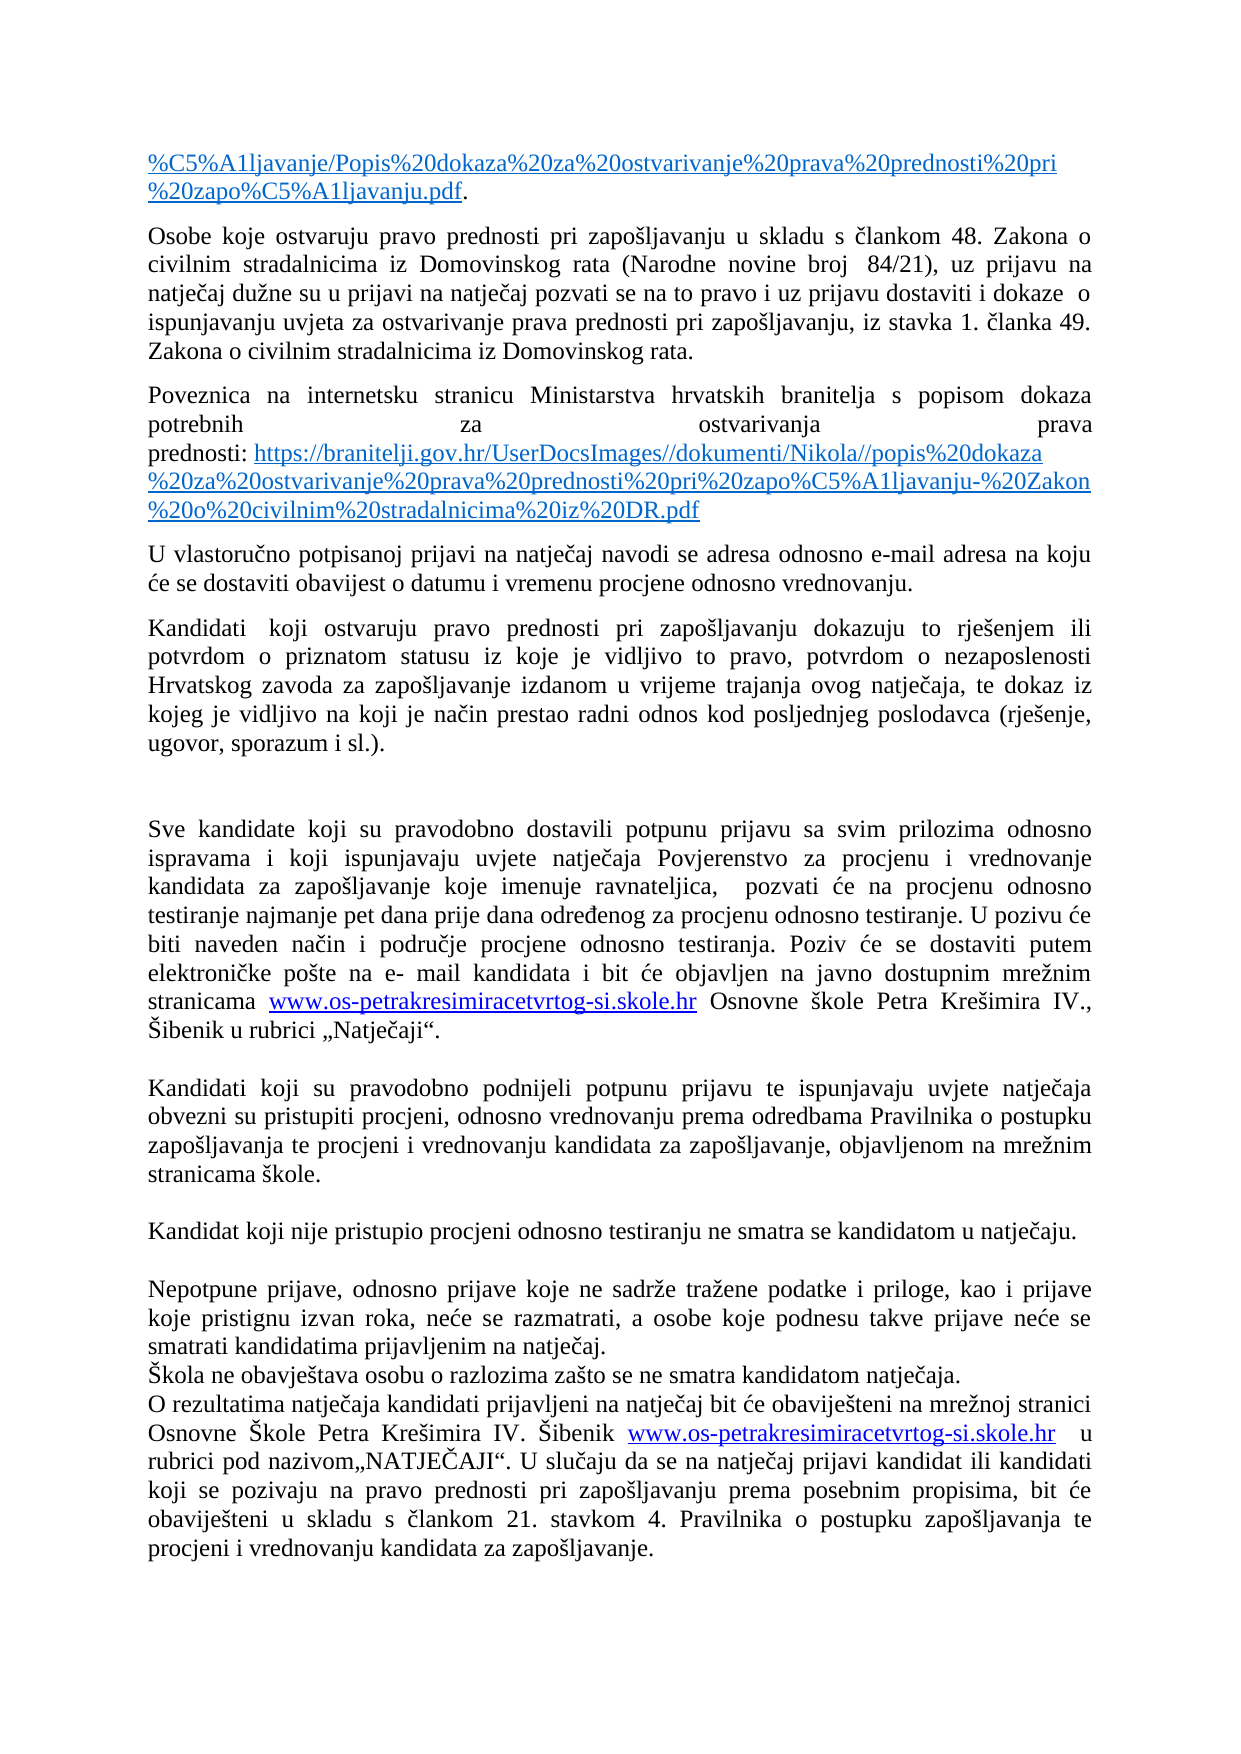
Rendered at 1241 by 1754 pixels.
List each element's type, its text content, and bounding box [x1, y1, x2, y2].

text Poveznica na internetsku stranicu Ministarstva hrvatskih branitelja s popisom dokaza potrebnih za ostvarivanja prava prednosti: https://branitelji.gov.hr/UserDocsImages//dokumenti/Nikola//popis%20dokaza%20za%20ostvarivanje%20prava%20prednosti%20pri%20zapo%C5%A1ljavanju-%20Zakon%20o%20civilnim%20stradalnicima%20iz%20DR.pdf [148, 380, 1093, 524]
text O rezultatima natječaja kandidati prijavljeni na natječaj bit će obaviješteni na mrežnoj stranici Osnovne Škole Petra Krešimira IV. Šibenik www.os-petrakresimiracetvrtog-si.skole.hr u rubrici pod nazivom„NATJEČAJI“. U slučaju da se na natječaj prijavi kandidat ili kandidati koji se pozivaju na pravo prednosti pri zapošljavanju prema posebnim propisima, bit će obaviješteni u skladu s člankom 21. stavkom 4. Pravilnika o postupku zapošljavanja te procjeni i vrednovanju kandidata za zapošljavanje. [148, 1389, 1093, 1561]
text Kandidati koji ostvaruju pravo prednosti pri zapošljavanju dokazuju to rješenjem ili potvrdom o priznatom statusu iz koje je vidljivo to pravo, potvrdom o nezaposlenosti Hrvatskog zavoda za zapošljavanje izdanom u vrijeme trajanja ovog natječaja, te dokaz iz kojeg je vidljivo na koji je način prestao radni odnos kod posljednjeg poslodavca (rješenje, ugovor, sporazum i sl.). [148, 613, 1093, 756]
text U vlastoručno potpisanoj prijavi na natječaj navodi se adresa odnosno e-mail adresa na koju će se dostaviti obavijest o datumu i vremenu procjene odnosno vrednovanju. [148, 539, 1093, 597]
text Sve kandidate koji su pravodobno dostavili potpunu prijavu sa svim prilozima odnosno ispravama i koji ispunjavaju uvjete natječaja Povjerenstvo za procjenu i vrednovanje kandidata za zapošljavanje koje imenuje ravnateljica, pozvati će na procjenu odnosno testiranje najmanje pet dana prije dana određenog za procjenu odnosno testiranje. U pozivu će biti naveden način i područje procjene odnosno testiranja. Poziv će se dostaviti putem elektroničke pošte na e- mail kandidata i bit će objavljen na javno dostupnim mrežnim stranicama www.os-petrakresimiracetvrtog-si.skole.hr Osnovne škole Petra Krešimira IV., Šibenik u rubrici „Natječaji“. [148, 814, 1093, 1044]
text Nepotpune prijave, odnosno prijave koje ne sadrže tražene podatke i priloge, kao i prijave koje pristignu izvan roka, neće se razmatrati, a osobe koje podnesu takve prijave neće se smatrati kandidatima prijavljenim na natječaj. [148, 1274, 1093, 1360]
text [148, 148, 1093, 205]
text Osobe koje ostvaruju pravo prednosti pri zapošljavanju u skladu s člankom 48. Zakona o civilnim stradalnicima iz Domovinskog rata (Narodne novine broj 84/21), uz prijavu na natječaj dužne su u prijavi na natječaj pozvati se na to pravo i uz prijavu dostaviti i dokaze o ispunjavanju uvjeta za ostvarivanje prava prednosti pri zapošljavanju, iz stavka 1. članka 49. Zakona o civilnim stradalnicima iz Domovinskog rata. [148, 221, 1093, 364]
text Kandidati koji su pravodobno podnijeli potpunu prijavu te ispunjavaju uvjete natječaja obvezni su pristupiti procjeni, odnosno vrednovanju prema odredbama Pravilnika o postupku zapošljavanja te procjeni i vrednovanju kandidata za zapošljavanje, objavljenom na mrežnim stranicama škole. [148, 1073, 1093, 1188]
text Škola ne obavještava osobu o razlozima zašto se ne smatra kandidatom natječaja. [148, 1360, 1093, 1389]
text Kandidat koji nije pristupio procjeni odnosno testiranju ne smatra se kandidatom u natječaju. [148, 1216, 1093, 1245]
